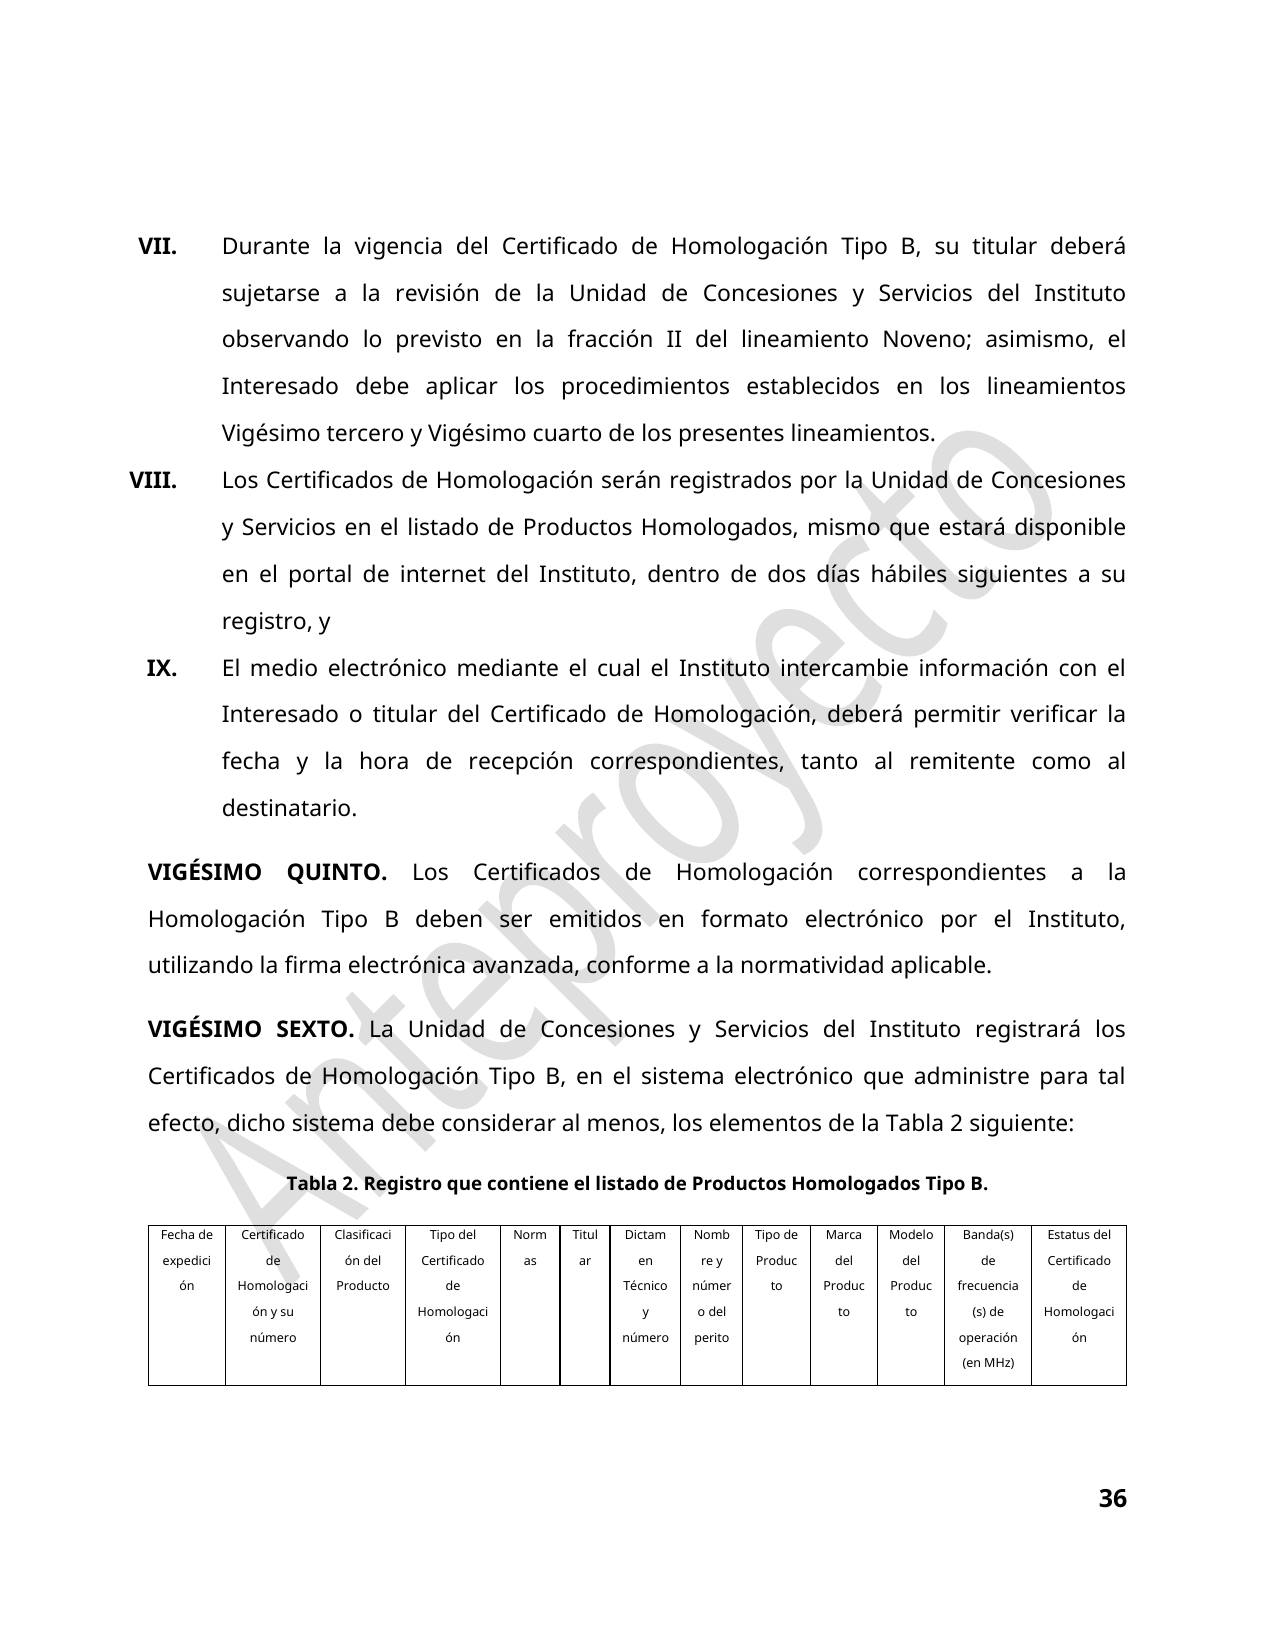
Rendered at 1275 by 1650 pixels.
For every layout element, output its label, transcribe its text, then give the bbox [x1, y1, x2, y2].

table_header Estatus del Certificado de Homologación [1032, 1226, 1126, 1384]
table_header Tipo de Producto [743, 1226, 810, 1384]
table_header Banda(s) de frecuencia(s) de operación (en MHz) [945, 1226, 1031, 1384]
table_header Fecha de expedición [149, 1226, 225, 1384]
table_header Normas [501, 1226, 559, 1384]
table_header Nombre y número del perito [681, 1226, 742, 1384]
table_header Dictamen Técnico y número [611, 1226, 680, 1384]
list El medio electrónico mediante el cual el Instituto intercambie información con el Interesado o titular del Certificado de Homologación, deberá permitir verificar la fecha y la hora de recepción correspondientes, tanto al remitente como al destinatario. [177, 652, 1127, 823]
table_header Tipo del Certificado de Homologación [406, 1226, 500, 1384]
table_header Modelo del Producto [878, 1226, 944, 1384]
table_header Titular [561, 1226, 609, 1384]
table_header Marca del Producto [811, 1226, 877, 1384]
text Tabla 2. Registro que contiene el listado de Productos Homologados Tipo B. [148, 1170, 1127, 1196]
list Durante la vigencia del Certificado de Homologación Tipo B, su titular deberá sujetarse a la revisión de la Unidad de Concesiones y Servicios del Instituto observando lo previsto en la fracción II del lineamiento Noveno; asimismo, el Interesado debe aplicar los procedimientos establecidos en los lineamientos Vigésimo tercero y Vigésimo cuarto de los presentes lineamientos. [177, 230, 1127, 448]
table_header Clasificación del Producto [321, 1226, 405, 1384]
text VIGÉSIMO SEXTO. La Unidad de Concesiones y Servicios del Instituto registrará los Certificados de Homologación Tipo B, en el sistema electrónico que administre para tal efecto, dicho sistema debe considerar al menos, los elementos de la Tabla 2 siguiente: [148, 1013, 1127, 1138]
list Los Certificados de Homologación serán registrados por la Unidad de Concesiones y Servicios en el listado de Productos Homologados, mismo que estará disponible en el portal de internet del Instituto, dentro de dos días hábiles siguientes a su registro, y [177, 464, 1127, 636]
table_header Certificado de Homologación y su número [226, 1226, 320, 1384]
text VIGÉSIMO QUINTO. Los Certificados de Homologación correspondientes a la Homologación Tipo B deben ser emitidos en formato electrónico por el Instituto, utilizando la firma electrónica avanzada, conforme a la normatividad aplicable. [148, 856, 1127, 981]
